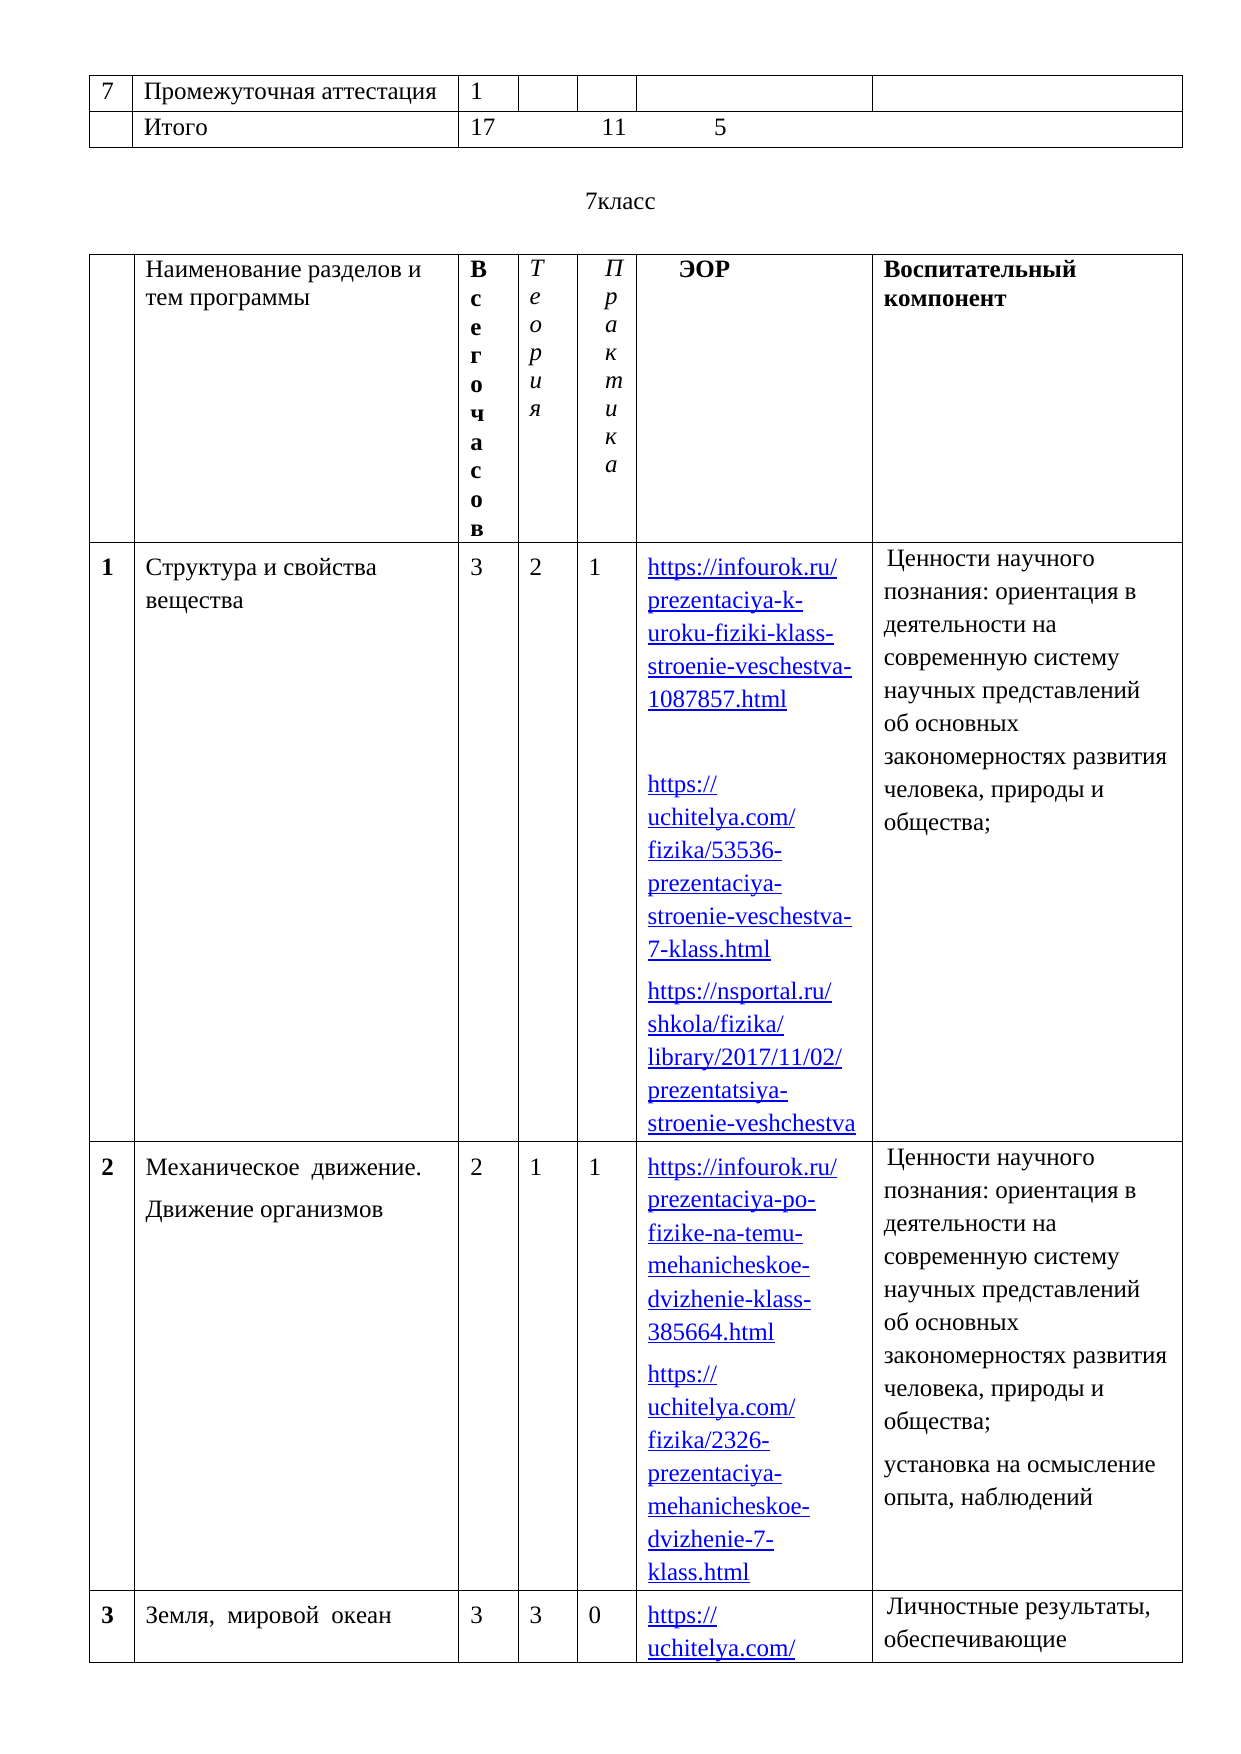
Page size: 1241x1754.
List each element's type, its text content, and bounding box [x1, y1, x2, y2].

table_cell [135, 1591, 458, 1662]
table_header Теория [519, 255, 577, 542]
table_cell Итого [133, 112, 458, 147]
table_cell Ценности научного познания: ориентация в деятельности на современную систему научных представлений об основных закономерностях развития человека, природы и общества; [873, 543, 1182, 1141]
table_cell 3 [459, 543, 518, 1141]
table_header Наименование разделов и тем программы [135, 255, 458, 542]
table_cell 1 [459, 76, 518, 111]
table_cell 1 [90, 543, 134, 1141]
table_header Воспитательный компонент [873, 255, 1182, 542]
table_cell 0 [578, 1591, 636, 1662]
table_cell [578, 76, 636, 111]
table_cell 2 [519, 543, 577, 1141]
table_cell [873, 1591, 1182, 1662]
table_cell Промежуточная аттестация [133, 76, 458, 111]
table_cell https://infourok.ru/prezentaciya-po-fizike-na-temu-mehanicheskoe-dvizhenie-klass-385664.html https://uchitelya.com/fizika/2326-prezentaciya-mehanicheskoe-dvizhenie-7-klass.html [637, 1142, 872, 1590]
table_header Всего часов [459, 255, 518, 542]
table_cell 1 [519, 1142, 577, 1590]
table_cell 1 [578, 1142, 636, 1590]
table_cell [637, 76, 872, 111]
table_cell 1 [578, 543, 636, 1141]
table_cell [873, 76, 1182, 111]
table_header [90, 255, 134, 542]
text 7класс [75, 186, 1165, 215]
table_cell [90, 112, 132, 147]
table_header Практика [578, 255, 636, 542]
table_cell 2 [459, 1142, 518, 1590]
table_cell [637, 1591, 872, 1662]
table_cell 7 [90, 76, 132, 111]
table_cell Ценности научного познания: ориентация в деятельности на современную систему научных представлений об основных закономерностях развития человека, природы и общества; установка на осмысление опыта, наблюдений [873, 1142, 1182, 1590]
table_cell 3 [90, 1591, 134, 1662]
table_cell Структура и свойства вещества [135, 543, 458, 1141]
table_header ЭОР [637, 255, 872, 542]
table_cell [519, 76, 577, 111]
table_cell https://infourok.ru/prezentaciya-k-uroku-fiziki-klass-stroenie-veschestva-1087857.html https://uchitelya.com/fizika/53536-prezentaciya-stroenie-veschestva-7-klass.html https://nsportal.ru/shkola/fizika/library/2017/11/02/prezentatsiya-stroenie-veshchestva [637, 543, 872, 1141]
table_cell 3 [519, 1591, 577, 1662]
table_cell 3 [459, 1591, 518, 1662]
table_cell 2 [90, 1142, 134, 1590]
table_cell 17 11 5 [459, 112, 1182, 147]
table_cell Механическое движение. Движение организмов [135, 1142, 458, 1590]
